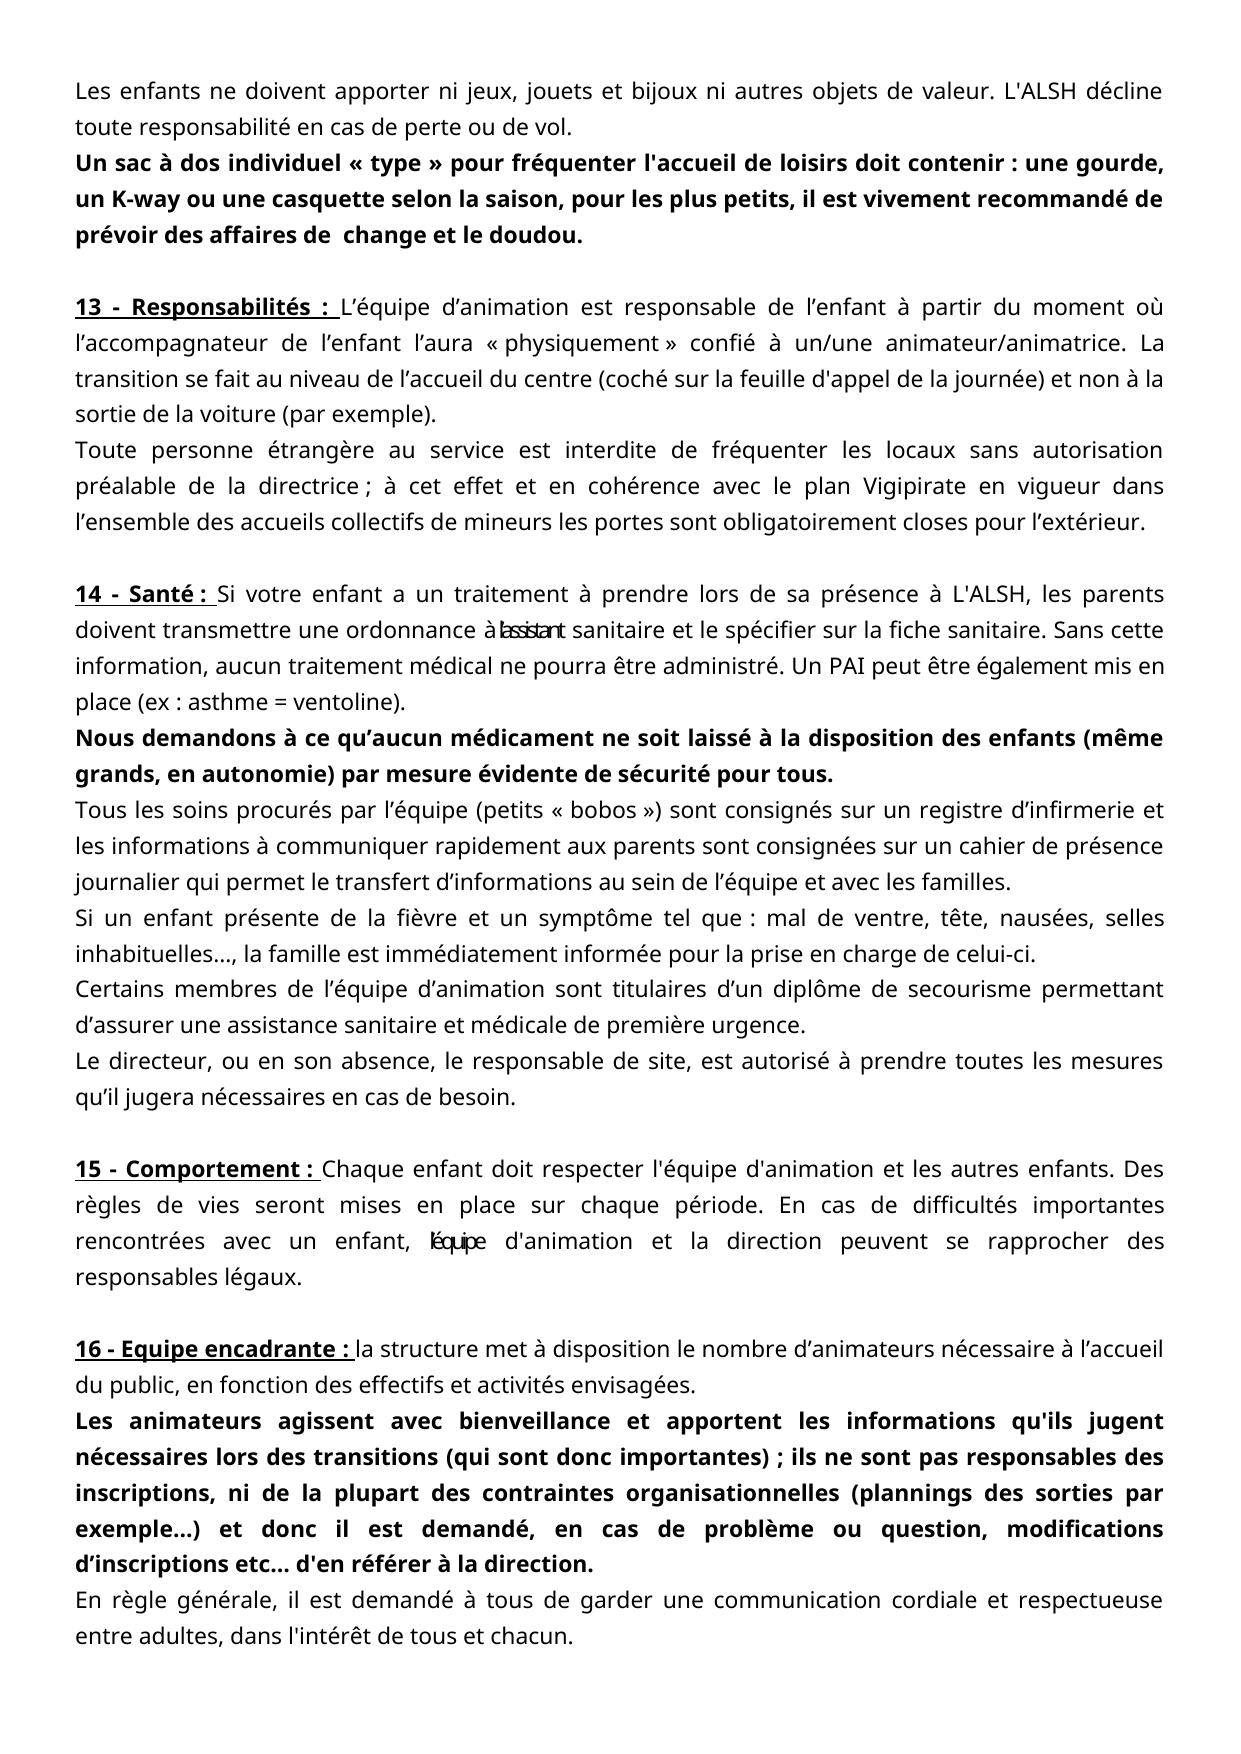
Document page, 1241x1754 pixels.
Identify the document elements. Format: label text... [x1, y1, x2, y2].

text 13 - Responsabilités : L’équipe d’animation est responsable de l’enfant à partir du moment où l’accompagnateur de l’enfant l’aura « physiquement » confié à un/une animateur/animatrice. La transition se fait au niveau de l’accueil du centre (coché sur la feuille d'appel de la journée) et non à la sortie de la voiture (par exemple). [75, 291, 1165, 430]
text Un sac à dos individuel « type » pour fréquenter l'accueil de loisirs doit contenir : une gourde, un K-way ou une casquette selon la saison, pour les plus petits, il est vivement recommandé de prévoir des affaires de change et le doudou. [75, 147, 1165, 250]
text Si un enfant présente de la fièvre et un symptôme tel que : mal de ventre, tête, nausées, selles inhabituelles…, la famille est immédiatement informée pour la prise en charge de celui-ci. [75, 902, 1165, 969]
text 15 - Comportement : Chaque enfant doit respecter l'équipe d'animation et les autres enfants. Des règles de vies seront mises en place sur chaque période. En cas de difficultés importantes rencontrées avec un enfant, l’équipe d'animation et la direction peuvent se rapprocher des responsables légaux. [75, 1153, 1165, 1292]
text 14 - Santé : Si votre enfant a un traitement à prendre lors de sa présence à L'ALSH, les parents doivent transmettre une ordonnance à l’assistant sanitaire et le spécifier sur la fiche sanitaire. Sans cette information, aucun traitement médical ne pourra être administré. Un PAI peut être également mis en place (ex : asthme = ventoline). [75, 578, 1165, 717]
text Les animateurs agissent avec bienveillance et apportent les informations qu'ils jugent nécessaires lors des transitions (qui sont donc importantes) ; ils ne sont pas responsables des inscriptions, ni de la plupart des contraintes organisationnelles (plannings des sorties par exemple...) et donc il est demandé, en cas de problème ou question, modifications d’inscriptions etc… d'en référer à la direction. [75, 1405, 1165, 1580]
text Nous demandons à ce qu’aucun médicament ne soit laissé à la disposition des enfants (même grands, en autonomie) par mesure évidente de sécurité pour tous. [75, 722, 1165, 789]
text Le directeur, ou en son absence, le responsable de site, est autorisé à prendre toutes les mesures qu’il jugera nécessaires en cas de besoin. [75, 1045, 1165, 1112]
text En règle générale, il est demandé à tous de garder une communication cordiale et respectueuse entre adultes, dans l'intérêt de tous et chacun. [75, 1584, 1165, 1652]
text Toute personne étrangère au service est interdite de fréquenter les locaux sans autorisation préalable de la directrice ; à cet effet et en cohérence avec le plan Vigipirate en vigueur dans l’ensemble des accueils collectifs de mineurs les portes sont obligatoirement closes pour l’extérieur. [75, 434, 1165, 537]
text Certains membres de l’équipe d’animation sont titulaires d’un diplôme de secourisme permettant d’assurer une assistance sanitaire et médicale de première urgence. [75, 973, 1165, 1041]
text 16 - Equipe encadrante : la structure met à disposition le nombre d’animateurs nécessaire à l’accueil du public, en fonction des effectifs et activités envisagées. [75, 1333, 1165, 1400]
text Tous les soins procurés par l’équipe (petits « bobos ») sont consignés sur un registre d’infirmerie et les informations à communiquer rapidement aux parents sont consignées sur un cahier de présence journalier qui permet le transfert d’informations au sein de l’équipe et avec les familles. [75, 794, 1165, 897]
text Les enfants ne doivent apporter ni jeux, jouets et bijoux ni autres objets de valeur. L'ALSH décline toute responsabilité en cas de perte ou de vol. [75, 75, 1165, 142]
